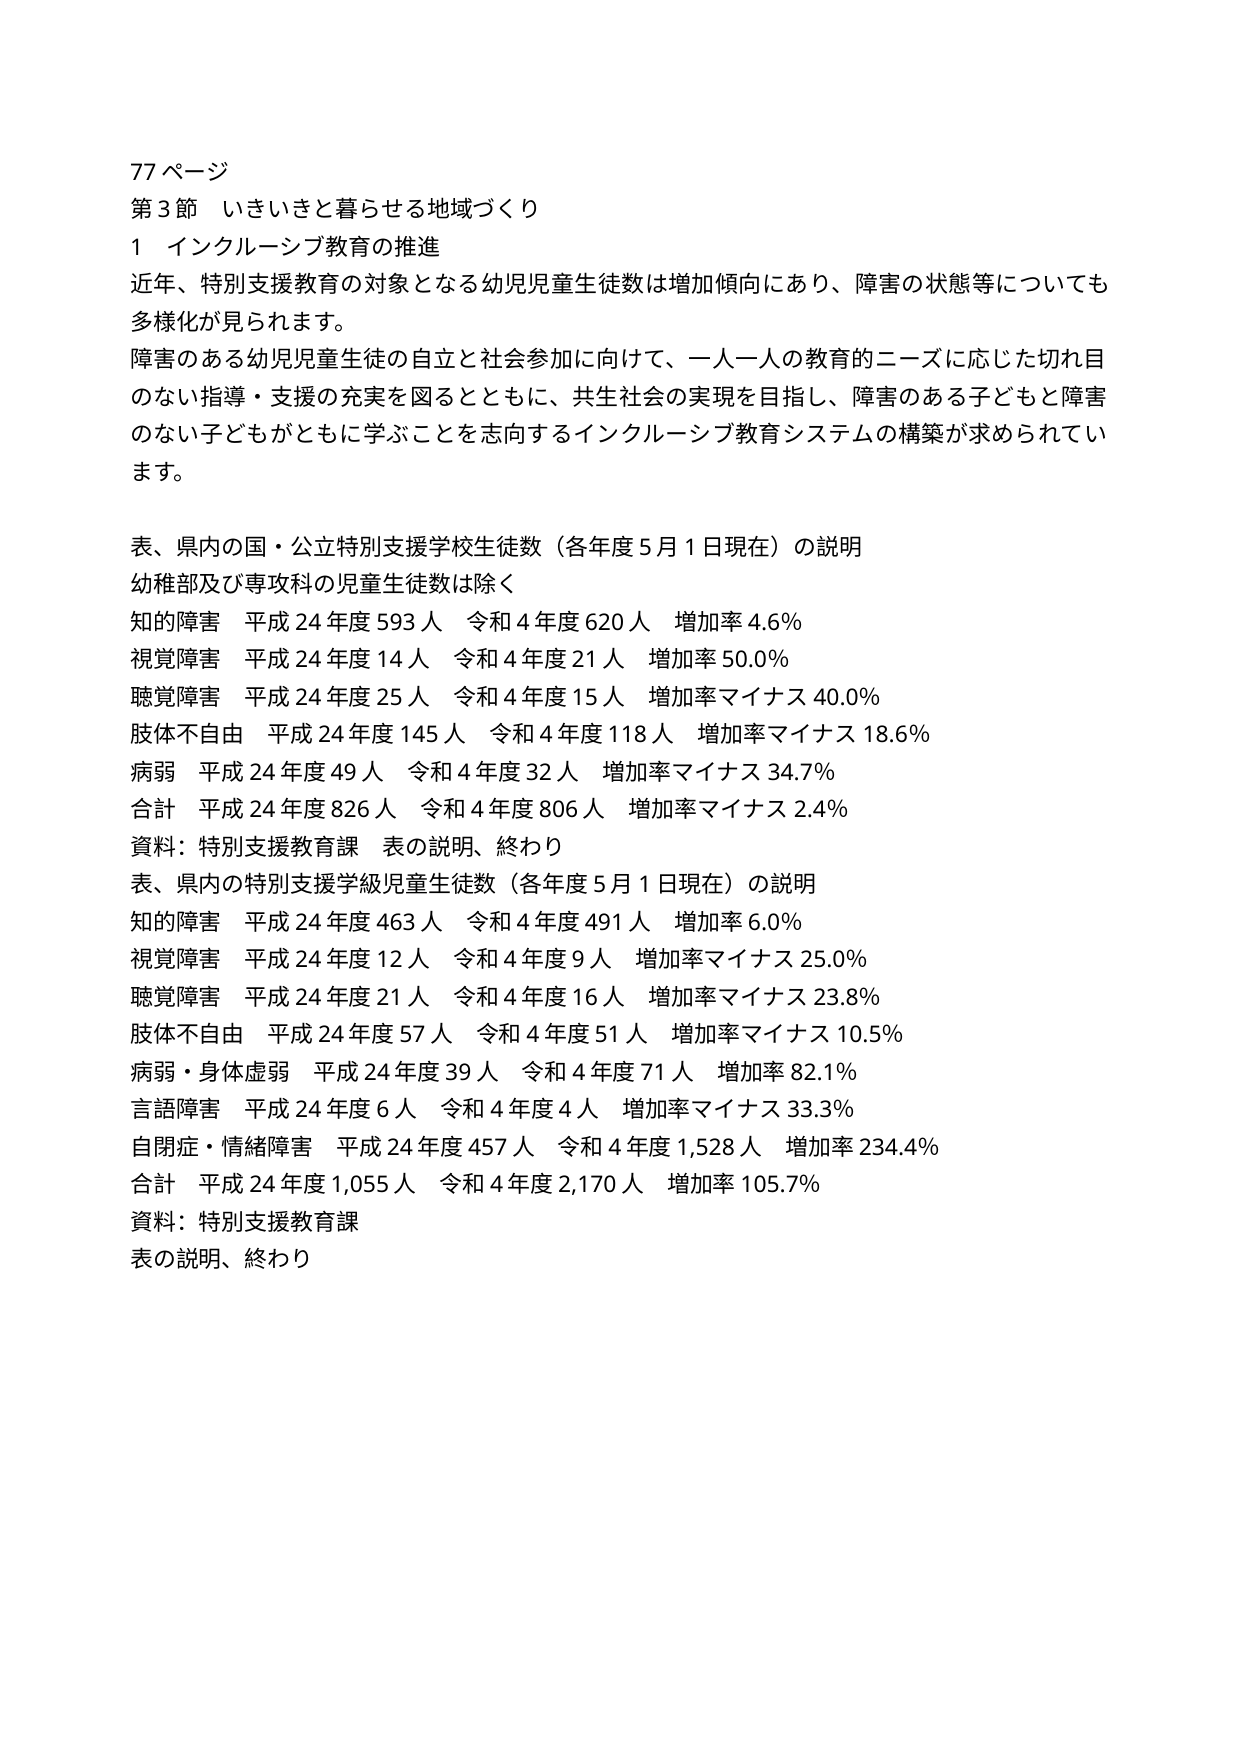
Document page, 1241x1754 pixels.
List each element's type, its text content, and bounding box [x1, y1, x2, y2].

text 病弱 平成24年度49人 令和4年度32人 増加率マイナス 34.7％ [130, 752, 1110, 789]
text 幼稚部及び専攻科の児童生徒数は除く [130, 564, 1110, 602]
text 近年、特別支援教育の対象となる幼児児童生徒数は増加傾向にあり、障害の状態等についても多様化が見られます。 [130, 264, 1110, 339]
text 視覚障害 平成24年度12人 令和4年度9人 増加率マイナス 25.0％ [130, 939, 1110, 977]
text 自閉症・情緒障害 平成24年度457人 令和4年度1,528人 増加率234.4％ [130, 1127, 1110, 1164]
text 病弱・身体虚弱 平成24年度39人 令和4年度71人 増加率82.1％ [130, 1052, 1110, 1089]
text 資料：特別支援教育課 表の説明、終わり [130, 827, 1110, 864]
text 障害のある幼児児童生徒の自立と社会参加に向けて、一人一人の教育的ニーズに応じた切れ目のない指導・支援の充実を図るとともに、共生社会の実現を目指し、障害のある子どもと障害のない子どもがともに学ぶことを志向するインクルーシブ教育システムの構築が求められています。 [130, 339, 1110, 489]
text 聴覚障害 平成24年度21人 令和4年度16人 増加率マイナス 23.8％ [130, 977, 1110, 1014]
text 合計 平成24年度826人 令和4年度806人 増加率マイナス 2.4％ [130, 789, 1110, 827]
text 1 インクルーシブ教育の推進 [130, 227, 1110, 264]
text 資料：特別支援教育課 [130, 1202, 1110, 1239]
text 表、県内の特別支援学級児童生徒数（各年度5月1日現在）の説明 [130, 864, 1110, 902]
text 聴覚障害 平成24年度25人 令和4年度15人 増加率マイナス 40.0％ [130, 677, 1110, 714]
text 言語障害 平成24年度6人 令和4年度4人 増加率マイナス 33.3％ [130, 1089, 1110, 1127]
text 肢体不自由 平成24年度145人 令和4年度118人 増加率マイナス 18.6％ [130, 714, 1110, 752]
text 知的障害 平成24年度463人 令和4年度491人 増加率6.0％ [130, 902, 1110, 939]
text 知的障害 平成24年度593人 令和4年度620人 増加率4.6％ [130, 602, 1110, 639]
text 肢体不自由 平成24年度57人 令和4年度51人 増加率マイナス 10.5％ [130, 1014, 1110, 1052]
text 表、県内の国・公立特別支援学校生徒数（各年度5月1日現在）の説明 [130, 527, 1110, 564]
text 第3節 いきいきと暮らせる地域づくり [130, 189, 1110, 227]
text 表の説明、終わり [130, 1239, 1110, 1277]
text 77ページ [130, 152, 1110, 189]
text 合計 平成24年度1,055人 令和4年度2,170人 増加率105.7％ [130, 1164, 1110, 1202]
text 視覚障害 平成24年度14人 令和4年度21人 増加率50.0％ [130, 639, 1110, 677]
